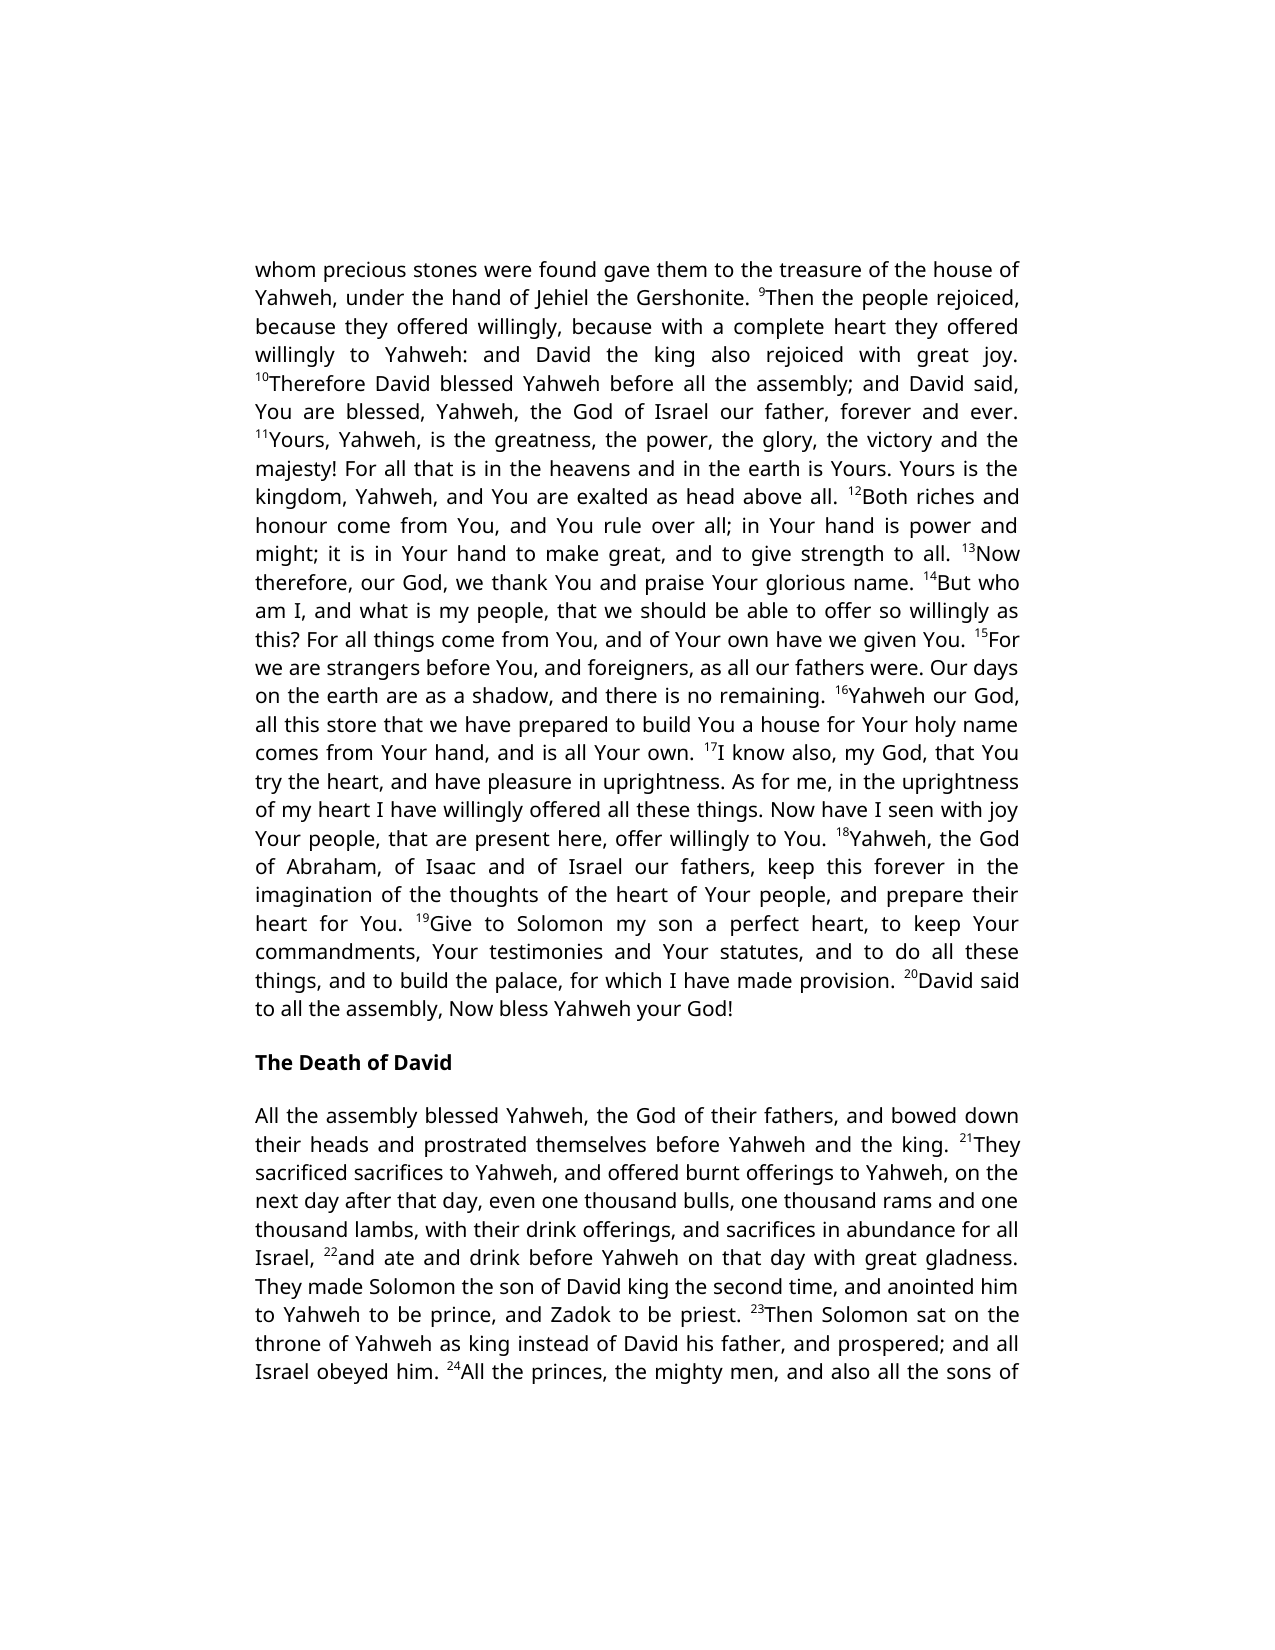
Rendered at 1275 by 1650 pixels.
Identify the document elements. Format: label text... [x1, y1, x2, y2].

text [255, 255, 1020, 1023]
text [255, 1101, 1020, 1386]
text The Death of David [255, 1048, 1020, 1076]
